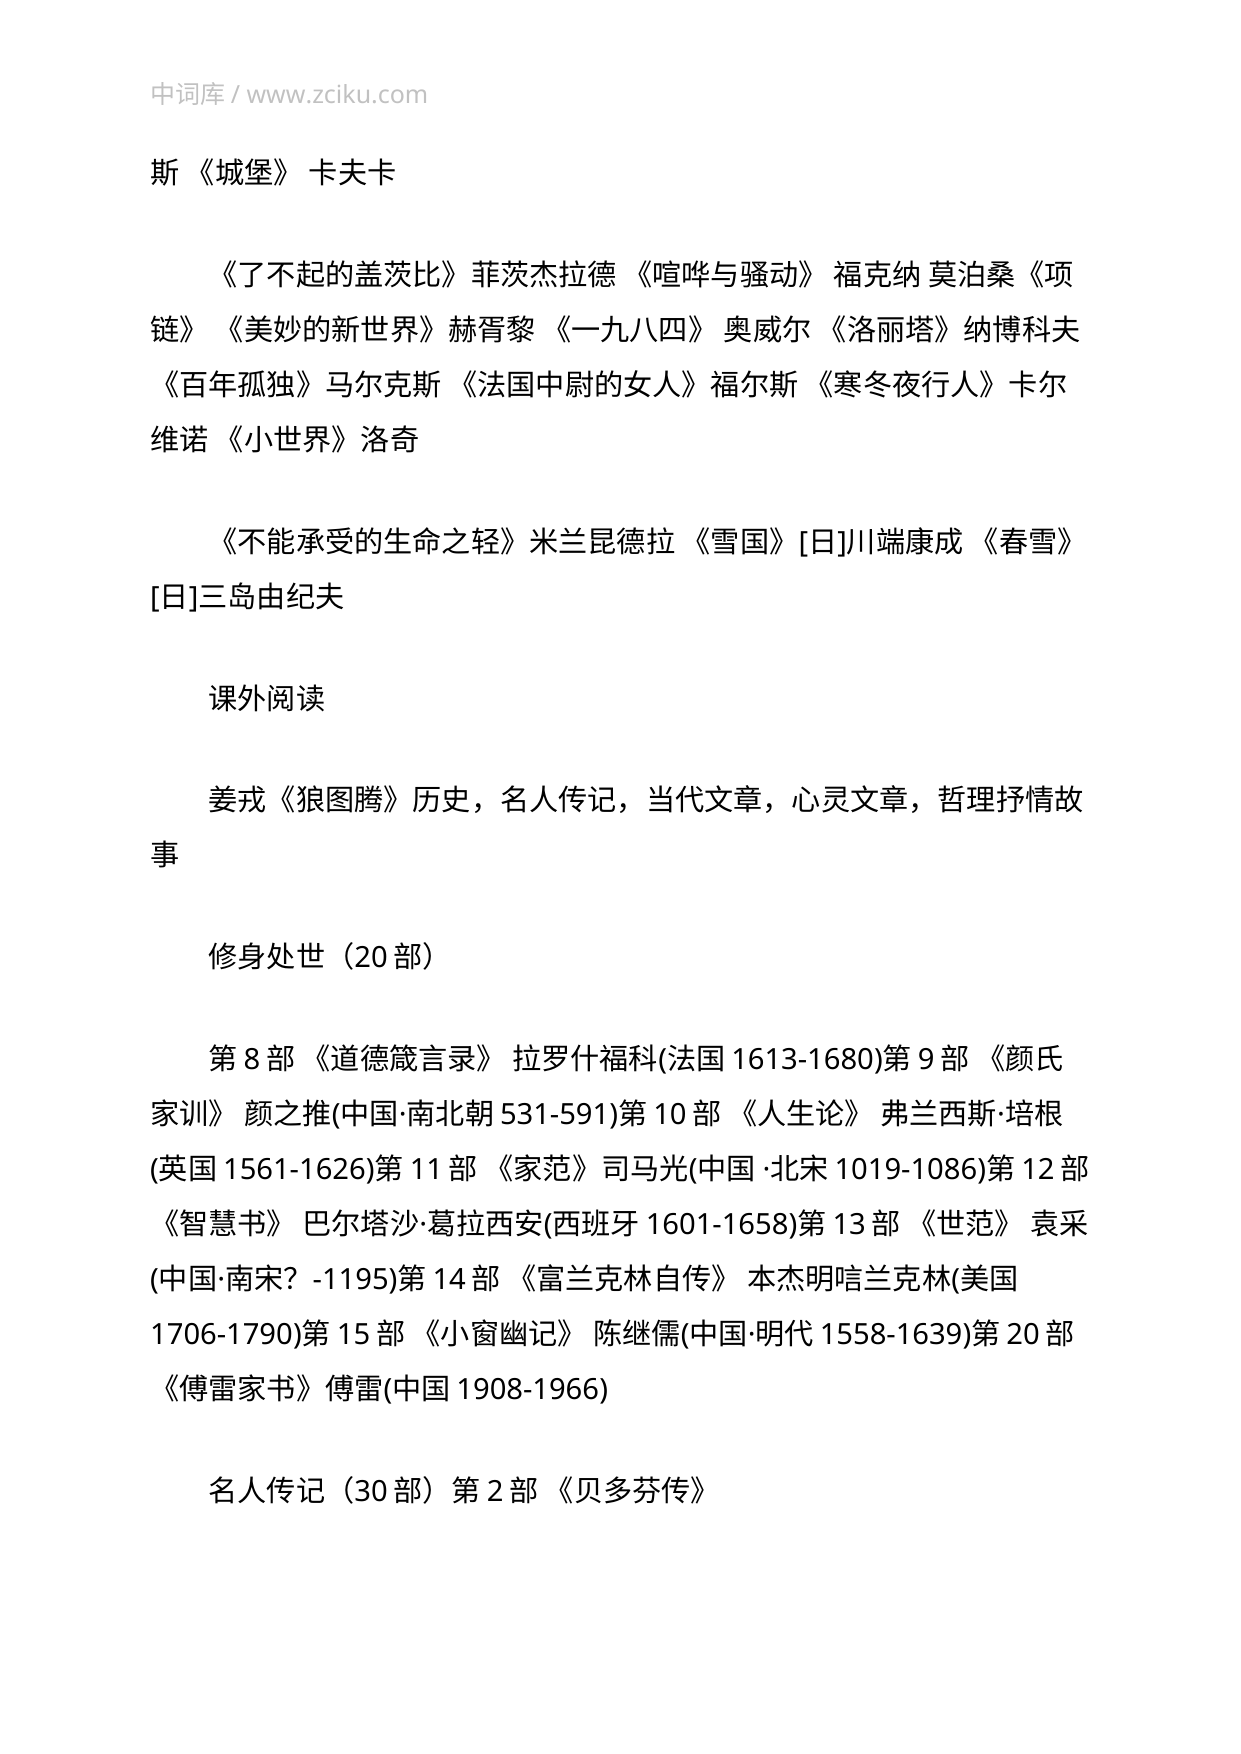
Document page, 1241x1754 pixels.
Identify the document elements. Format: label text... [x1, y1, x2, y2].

text 课外阅读 [150, 675, 1090, 717]
text 《了不起的盖茨比》菲茨杰拉德 《喧哗与骚动》 福克纳 莫泊桑《项链》 《美妙的新世界》赫胥黎 《一九八四》 奥威尔 《洛丽塔》纳博科夫 《百年孤独》马尔克斯 《法国中尉的女人》福尔斯 《寒冬夜行人》卡尔维诺 《小世界》洛奇 [150, 252, 1090, 459]
text 修身处世（20部） [150, 934, 1090, 976]
text 《不能承受的生命之轻》米兰昆德拉 《雪国》[日]川端康成 《春雪》[日]三岛由纪夫 [150, 518, 1090, 616]
text 姜戎《狼图腾》历史，名人传记，当代文章，心灵文章，哲理抒情故事 [150, 777, 1090, 874]
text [150, 150, 1090, 192]
text 第8部 《道德箴言录》 拉罗什福科(法国1613-1680)第9部 《颜氏家训》 颜之推(中国·南北朝531-591)第10部 《人生论》 弗兰西斯·培根(英国1561-1626)第11部 《家范》司马光(中国 ·北宋1019-1086)第12部 《智慧书》 巴尔塔沙·葛拉西安(西班牙1601-1658)第13部 《世范》 袁采(中国·南宋？-1195)第14部 《富兰克林自传》 本杰明唁兰克林(美国1706-1790)第15部 《小窗幽记》 陈继儒(中国·明代1558-1639)第20部 《傅雷家书》傅雷(中国1908-1966) [150, 1036, 1090, 1408]
text 名人传记（30部）第2部 《贝多芬传》 [150, 1468, 1090, 1510]
